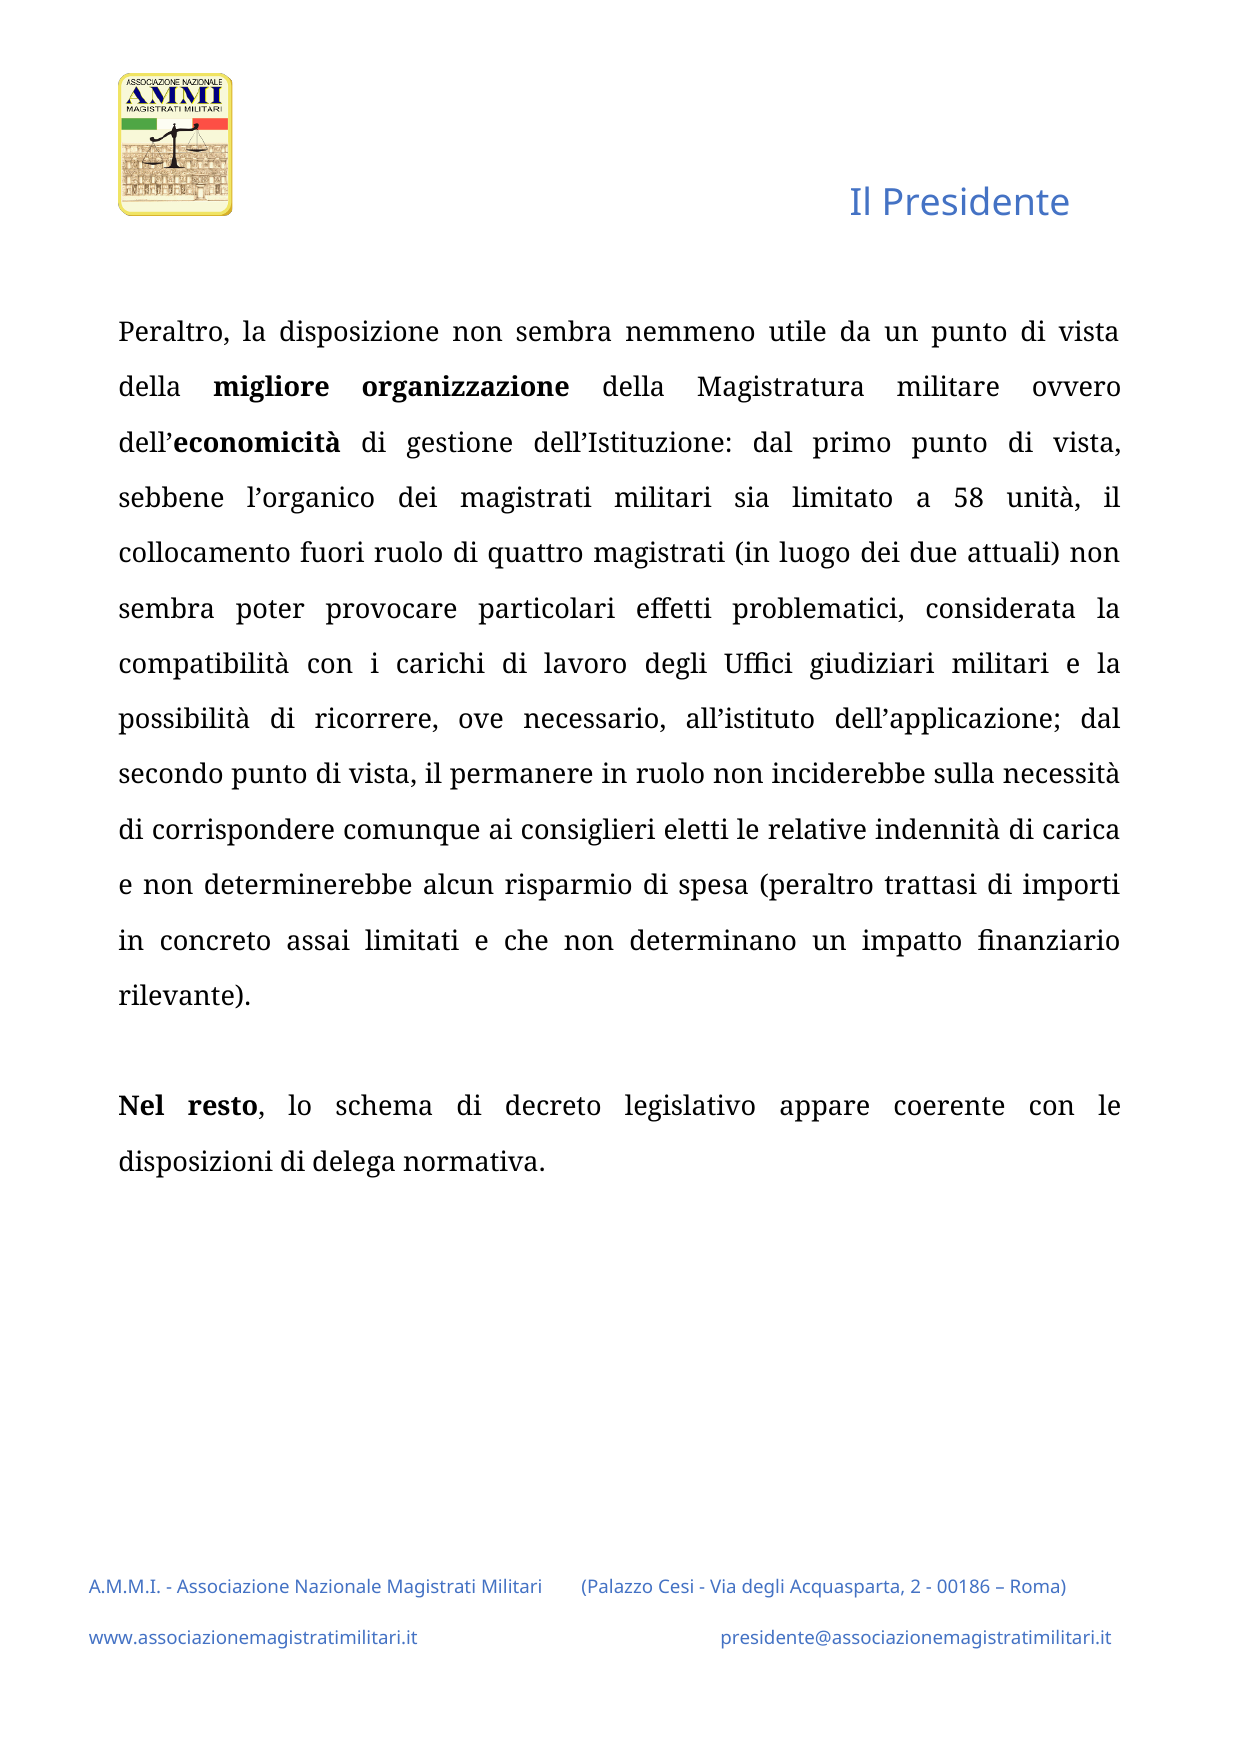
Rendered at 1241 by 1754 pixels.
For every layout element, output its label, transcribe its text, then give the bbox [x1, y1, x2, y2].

picture [118, 73, 233, 216]
text Nel resto, lo schema di decreto legislativo appare coerente con le disposizioni di delega normativa. [118, 1087, 1122, 1179]
text Peraltro, la disposizione non sembra nemmeno utile da un punto di vista della migliore organizzazione della Magistratura militare ovvero dell’economicità di gestione dell’Istituzione: dal primo punto di vista, sebbene l’organico dei magistrati militari sia limitato a 58 unità, il collocamento fuori ruolo di quattro magistrati (in luogo dei due attuali) non sembra poter provocare particolari effetti problematici, considerata la compatibilità con i carichi di lavoro degli Uffici giudiziari militari e la possibilità di ricorrere, ove necessario, all’istituto dell’applicazione; dal secondo punto di vista, il permanere in ruolo non inciderebbe sulla necessità di corrispondere comunque ai consiglieri eletti le relative indennità di carica e non determinerebbe alcun risparmio di spesa (peraltro trattasi di importi in concreto assai limitati e che non determinano un impatto finanziario rilevante). [118, 312, 1122, 1013]
